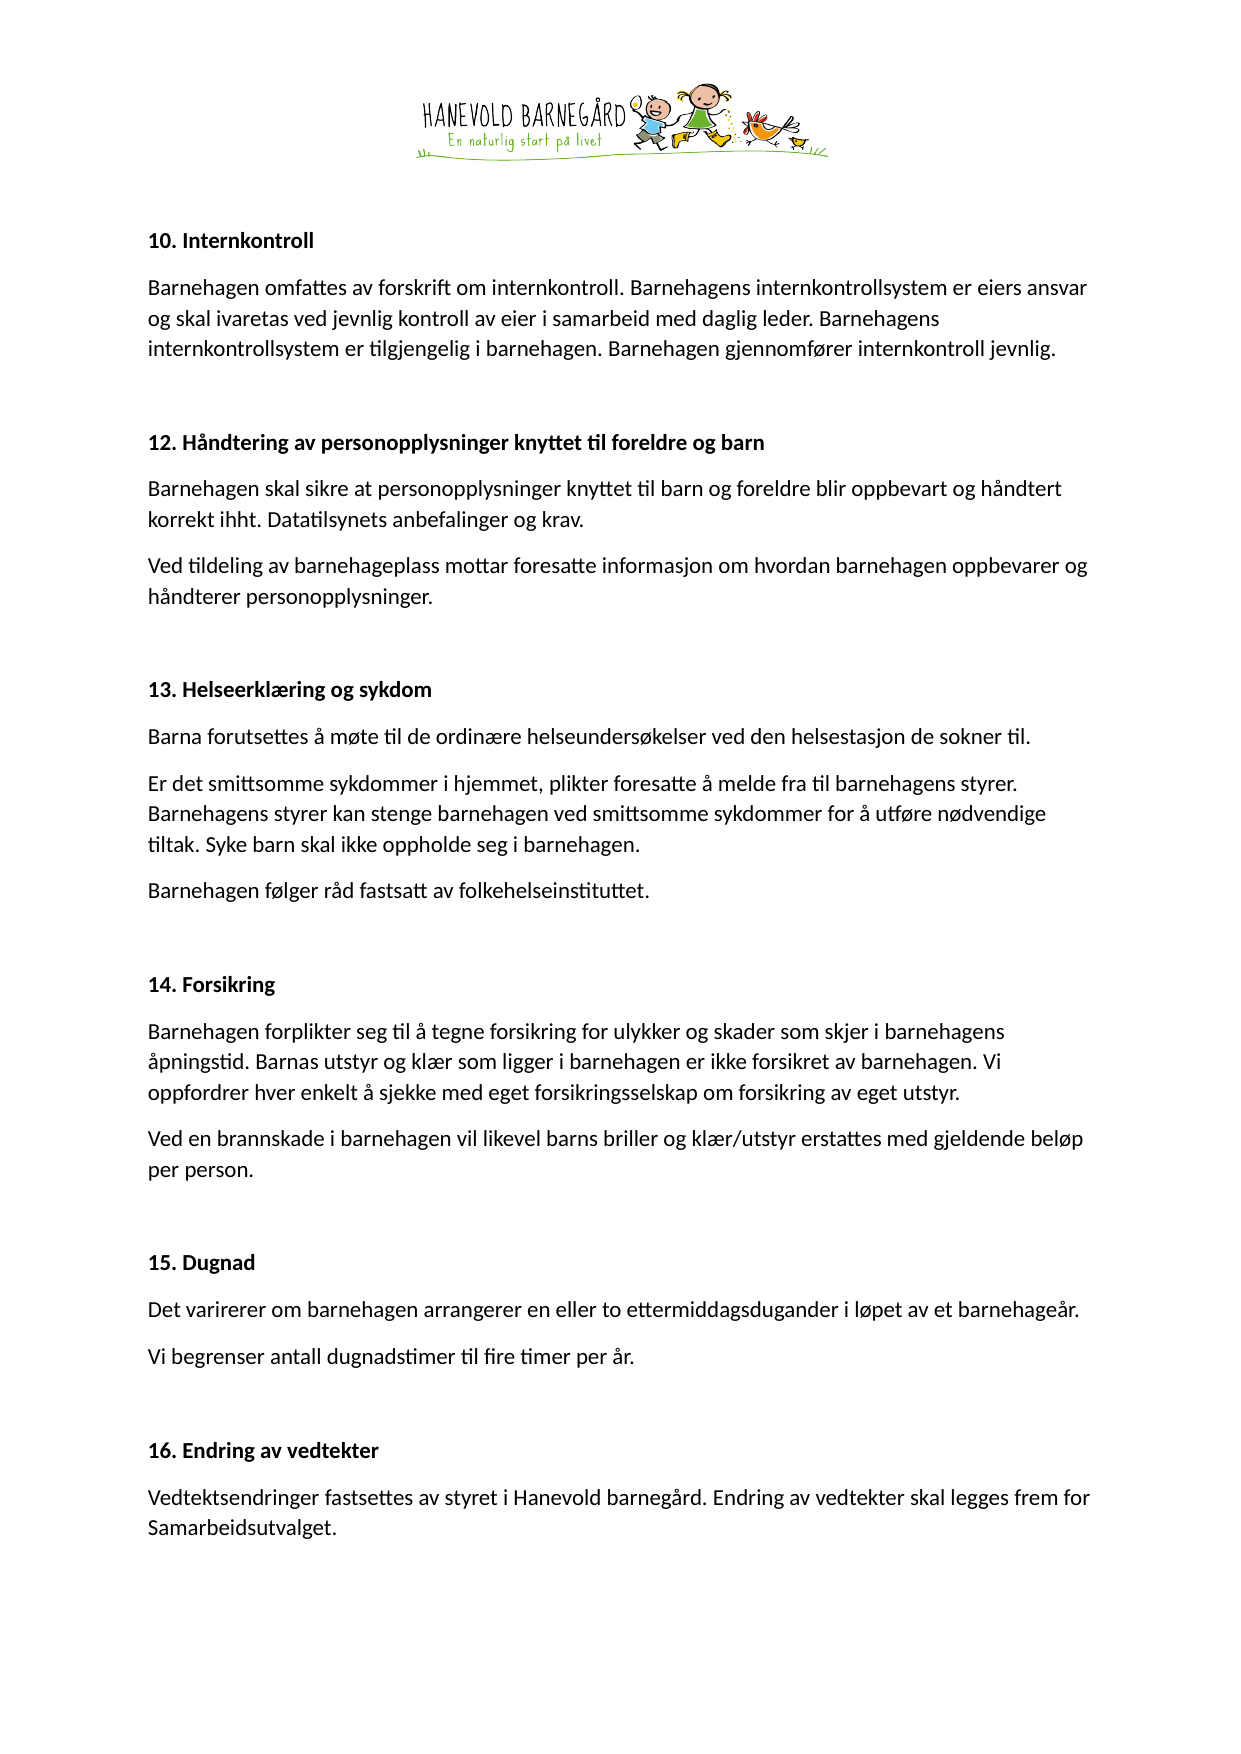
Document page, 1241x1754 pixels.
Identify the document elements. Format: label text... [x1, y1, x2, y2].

text Barnehagen skal sikre at personopplysninger knyttet til barn og foreldre blir oppbevart og håndtert korrekt ihht. Datatilsynets anbefalinger og krav. [148, 474, 1092, 533]
text Ved tildeling av barnehageplass mottar foresatte informasjon om hvordan barnehagen oppbevarer og håndterer personopplysninger. [148, 552, 1092, 610]
text Er det smittsomme sykdommer i hjemmet, plikter foresatte å melde fra til barnehagens styrer. Barnehagens styrer kan stenge barnehagen ved smittsomme sykdommer for å utføre nødvendige tiltak. Syke barn skal ikke oppholde seg i barnehagen. [148, 769, 1092, 858]
text 16. Endring av vedtekter [148, 1436, 1092, 1464]
text 10. Internkontroll [148, 227, 1092, 254]
text Barnehagen forplikter seg til å tegne forsikring for ulykker og skader som skjer i barnehagens åpningstid. Barnas utstyr og klær som ligger i barnehagen er ikke forsikret av barnehagen. Vi oppfordrer hver enkelt å sjekke med eget forsikringsselskap om forsikring av eget utstyr. [148, 1017, 1092, 1106]
text Barna forutsettes å møte til de ordinære helseundersøkelser ved den helsestasjon de sokner til. [148, 722, 1092, 750]
text 13. Helseerklæring og sykdom [148, 676, 1092, 703]
text Vi begrenser antall dugnadstimer til fire timer per år. [148, 1342, 1092, 1370]
text Barnehagen omfattes av forskrift om internkontroll. Barnehagens internkontrollsystem er eiers ansvar og skal ivaretas ved jevnlig kontroll av eier i samarbeid med daglig leder. Barnehagens internkontrollsystem er tilgjengelig i barnehagen. Barnehagen gjennomfører internkontroll jevnlig. [148, 273, 1092, 362]
text Ved en brannskade i barnehagen vil likevel barns briller og klær/utstyr erstattes med gjeldende beløp per person. [148, 1124, 1092, 1183]
text Vedtektsendringer fastsettes av styret i Hanevold barnegård. Endring av vedtekter skal legges frem for Samarbeidsutvalget. [148, 1483, 1092, 1541]
picture [405, 73, 836, 169]
text 15. Dugnad [148, 1248, 1092, 1276]
text 14. Forsikring [148, 970, 1092, 998]
text Det varirerer om barnehagen arrangerer en eller to ettermiddagsdugander i løpet av et barnehageår. [148, 1295, 1092, 1323]
text 12. Håndtering av personopplysninger knyttet til foreldre og barn [148, 428, 1092, 456]
text Barnehagen følger råd fastsatt av folkehelseinstituttet. [148, 877, 1092, 904]
